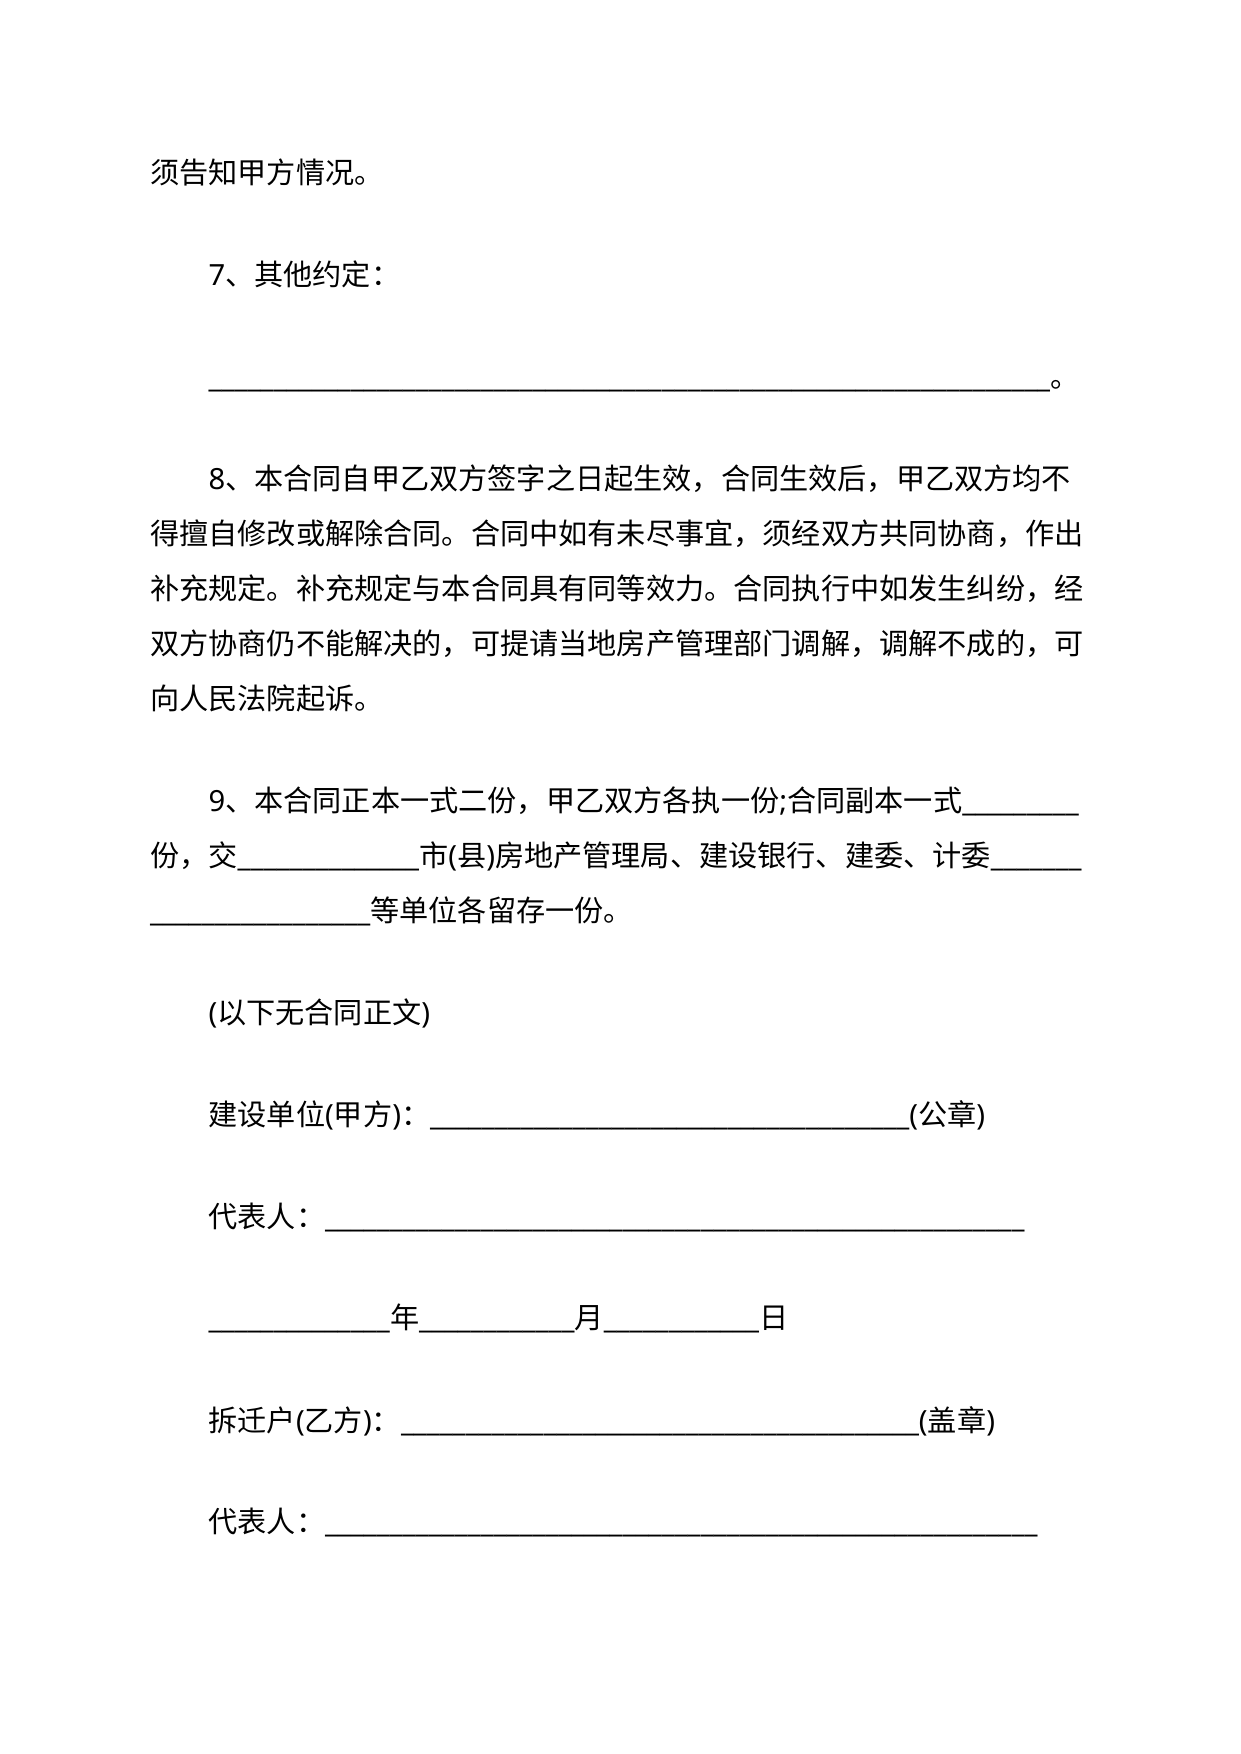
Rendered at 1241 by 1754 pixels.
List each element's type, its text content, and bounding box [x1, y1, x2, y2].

text 拆迁户(乙方)：________________________________________(盖章) [150, 1397, 1090, 1439]
text (以下无合同正文) [150, 989, 1090, 1032]
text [150, 150, 1090, 192]
text 代表人：_______________________________________________________ [150, 1499, 1090, 1541]
text 9、本合同正本一式二份，甲乙双方各执一份;合同副本一式_________份，交______________市(县)房地产管理局、建设银行、建委、计委________________________等单位各留存一份。 [150, 777, 1090, 929]
text 8、本合同自甲乙双方签字之日起生效，合同生效后，甲乙双方均不得擅自修改或解除合同。合同中如有未尽事宜，须经双方共同协商，作出补充规定。补充规定与本合同具有同等效力。合同执行中如发生纠纷，经双方协商仍不能解决的，可提请当地房产管理部门调解，调解不成的，可向人民法院起诉。 [150, 456, 1090, 718]
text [150, 1295, 1090, 1337]
text 代表人：______________________________________________________ [150, 1193, 1090, 1236]
text _________________________________________________________________。 [150, 354, 1090, 396]
text 7、其他约定： [150, 252, 1090, 294]
text 建设单位(甲方)：_____________________________________(公章) [150, 1091, 1090, 1133]
